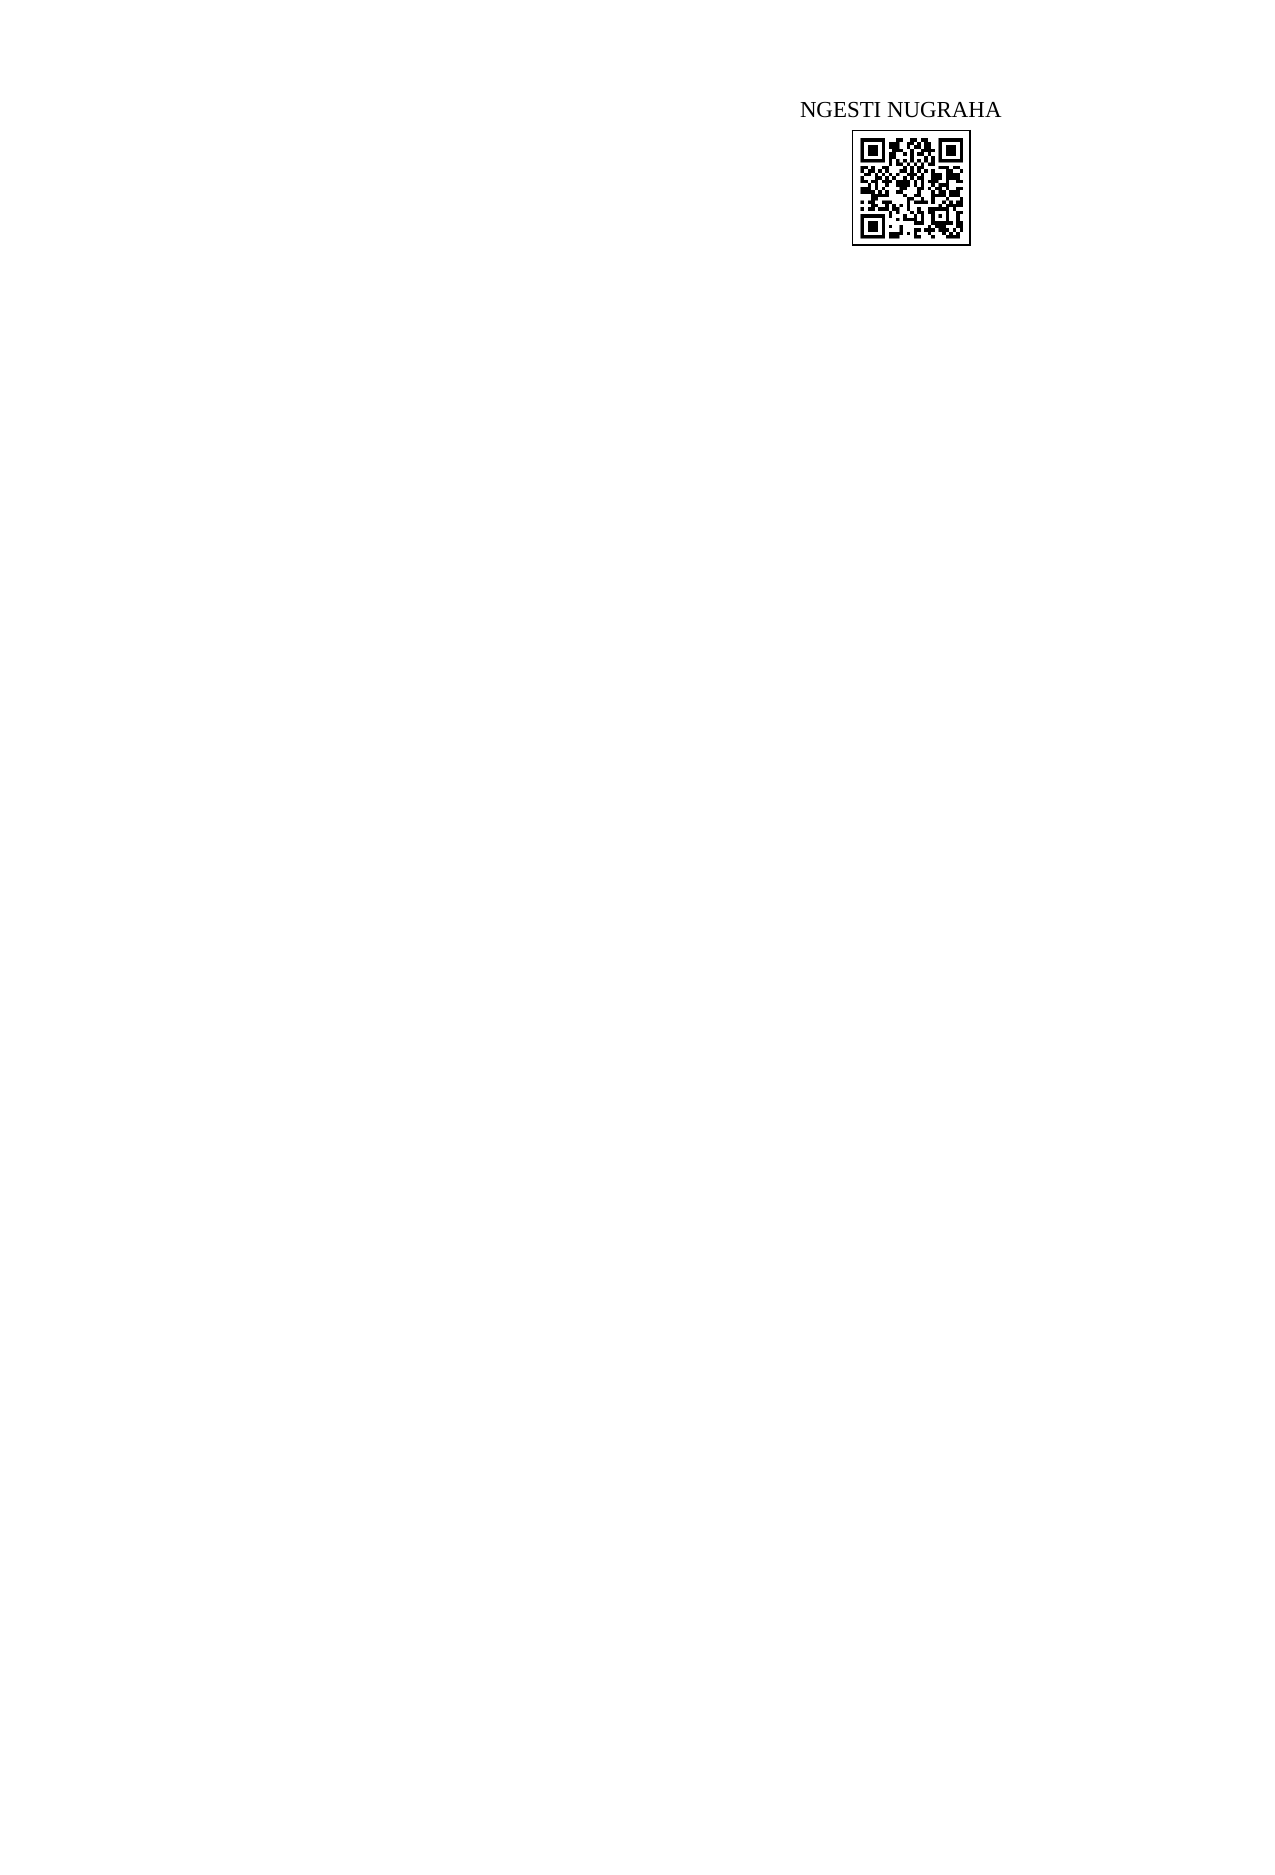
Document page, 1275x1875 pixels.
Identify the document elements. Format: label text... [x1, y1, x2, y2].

picture [853, 131, 969, 244]
list NGESTI NUGRAHA [750, 96, 1125, 122]
